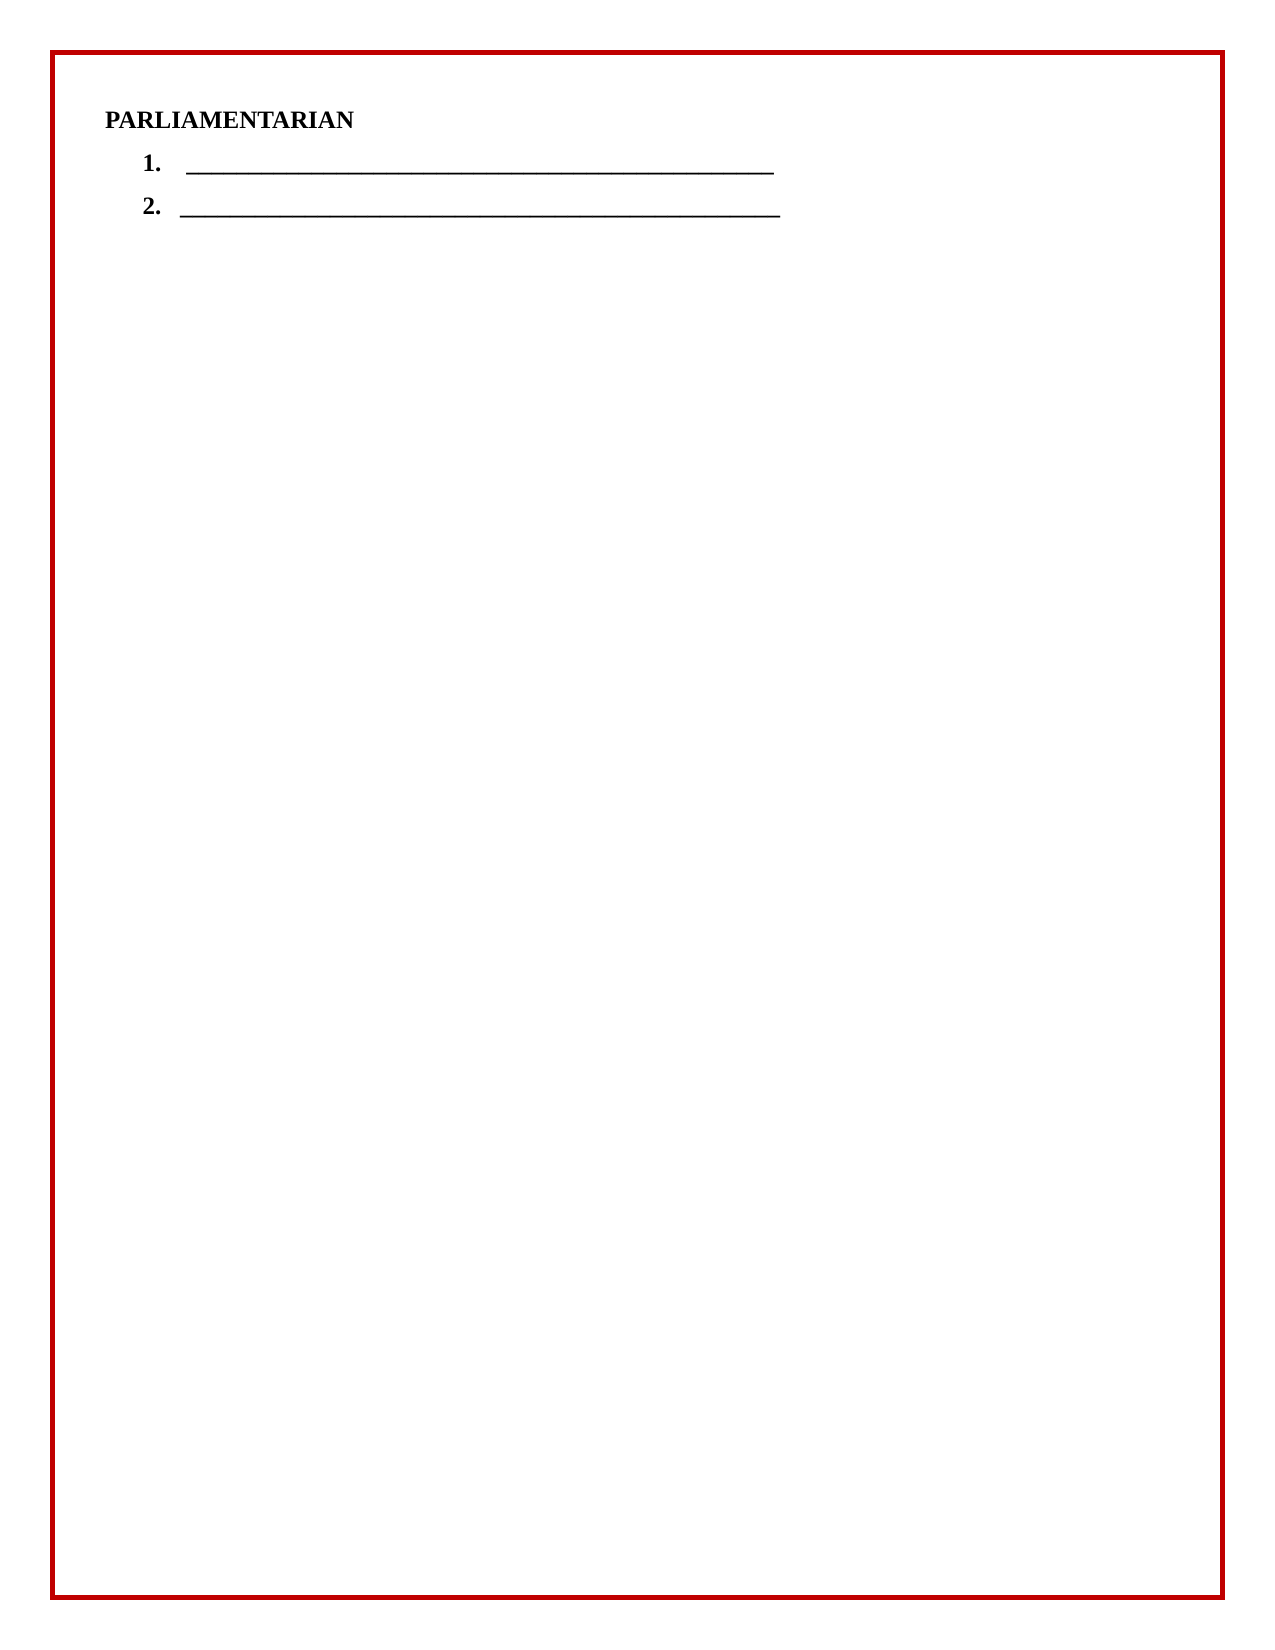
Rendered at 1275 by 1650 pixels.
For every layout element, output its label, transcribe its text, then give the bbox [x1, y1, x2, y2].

text PARLIAMENTARIAN [105, 105, 1170, 134]
list ________________________________________________ [142, 191, 1170, 220]
list _______________________________________________ [142, 148, 1170, 177]
